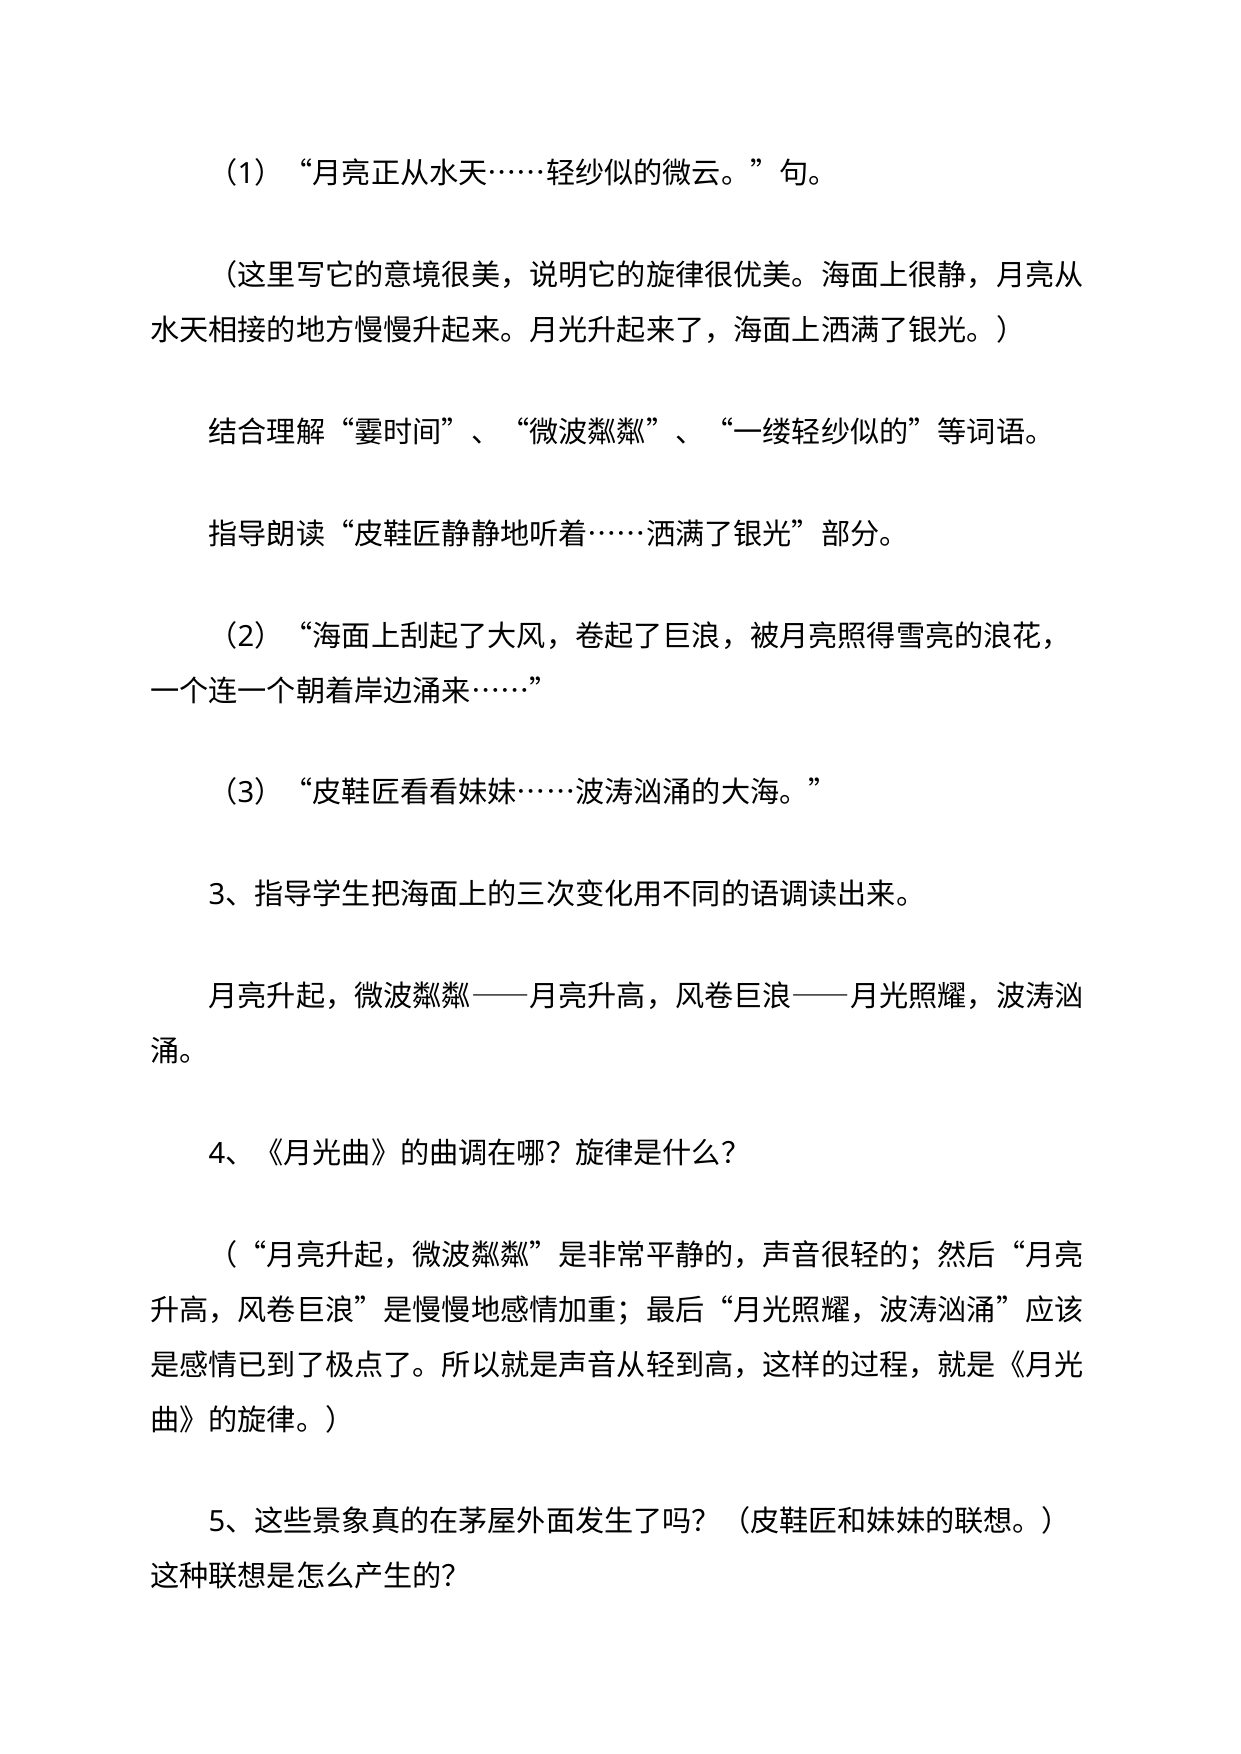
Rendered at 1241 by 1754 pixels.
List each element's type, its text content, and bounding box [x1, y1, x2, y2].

text （这里写它的意境很美，说明它的旋律很优美。海面上很静，月亮从水天相接的地方慢慢升起来。月光升起来了，海面上洒满了银光。） [150, 252, 1090, 349]
text 3、指导学生把海面上的三次变化用不同的语调读出来。 [150, 871, 1090, 913]
text （“月亮升起，微波粼粼”是非常平静的，声音很轻的；然后“月亮升高，风卷巨浪”是慢慢地感情加重；最后“月光照耀，波涛汹涌”应该是感情已到了极点了。所以就是声音从轻到高，这样的过程，就是《月光曲》的旋律。） [150, 1232, 1090, 1438]
text 结合理解“霎时间”、“微波粼粼”、“一缕轻纱似的”等词语。 [150, 409, 1090, 451]
text 4、《月光曲》的曲调在哪？旋律是什么？ [150, 1129, 1090, 1172]
text 月亮升起，微波粼粼——月亮升高，风卷巨浪——月光照耀，波涛汹涌。 [150, 973, 1090, 1070]
text （3）“皮鞋匠看看妹妹……波涛汹涌的大海。” [150, 769, 1090, 811]
text （1）“月亮正从水天……轻纱似的微云。”句。 [150, 150, 1090, 192]
text 指导朗读“皮鞋匠静静地听着……洒满了银光”部分。 [150, 510, 1090, 553]
text 5、这些景象真的在茅屋外面发生了吗？（皮鞋匠和妹妹的联想。）这种联想是怎么产生的？ [150, 1498, 1090, 1595]
text （2）“海面上刮起了大风，卷起了巨浪，被月亮照得雪亮的浪花，一个连一个朝着岸边涌来……” [150, 612, 1090, 709]
